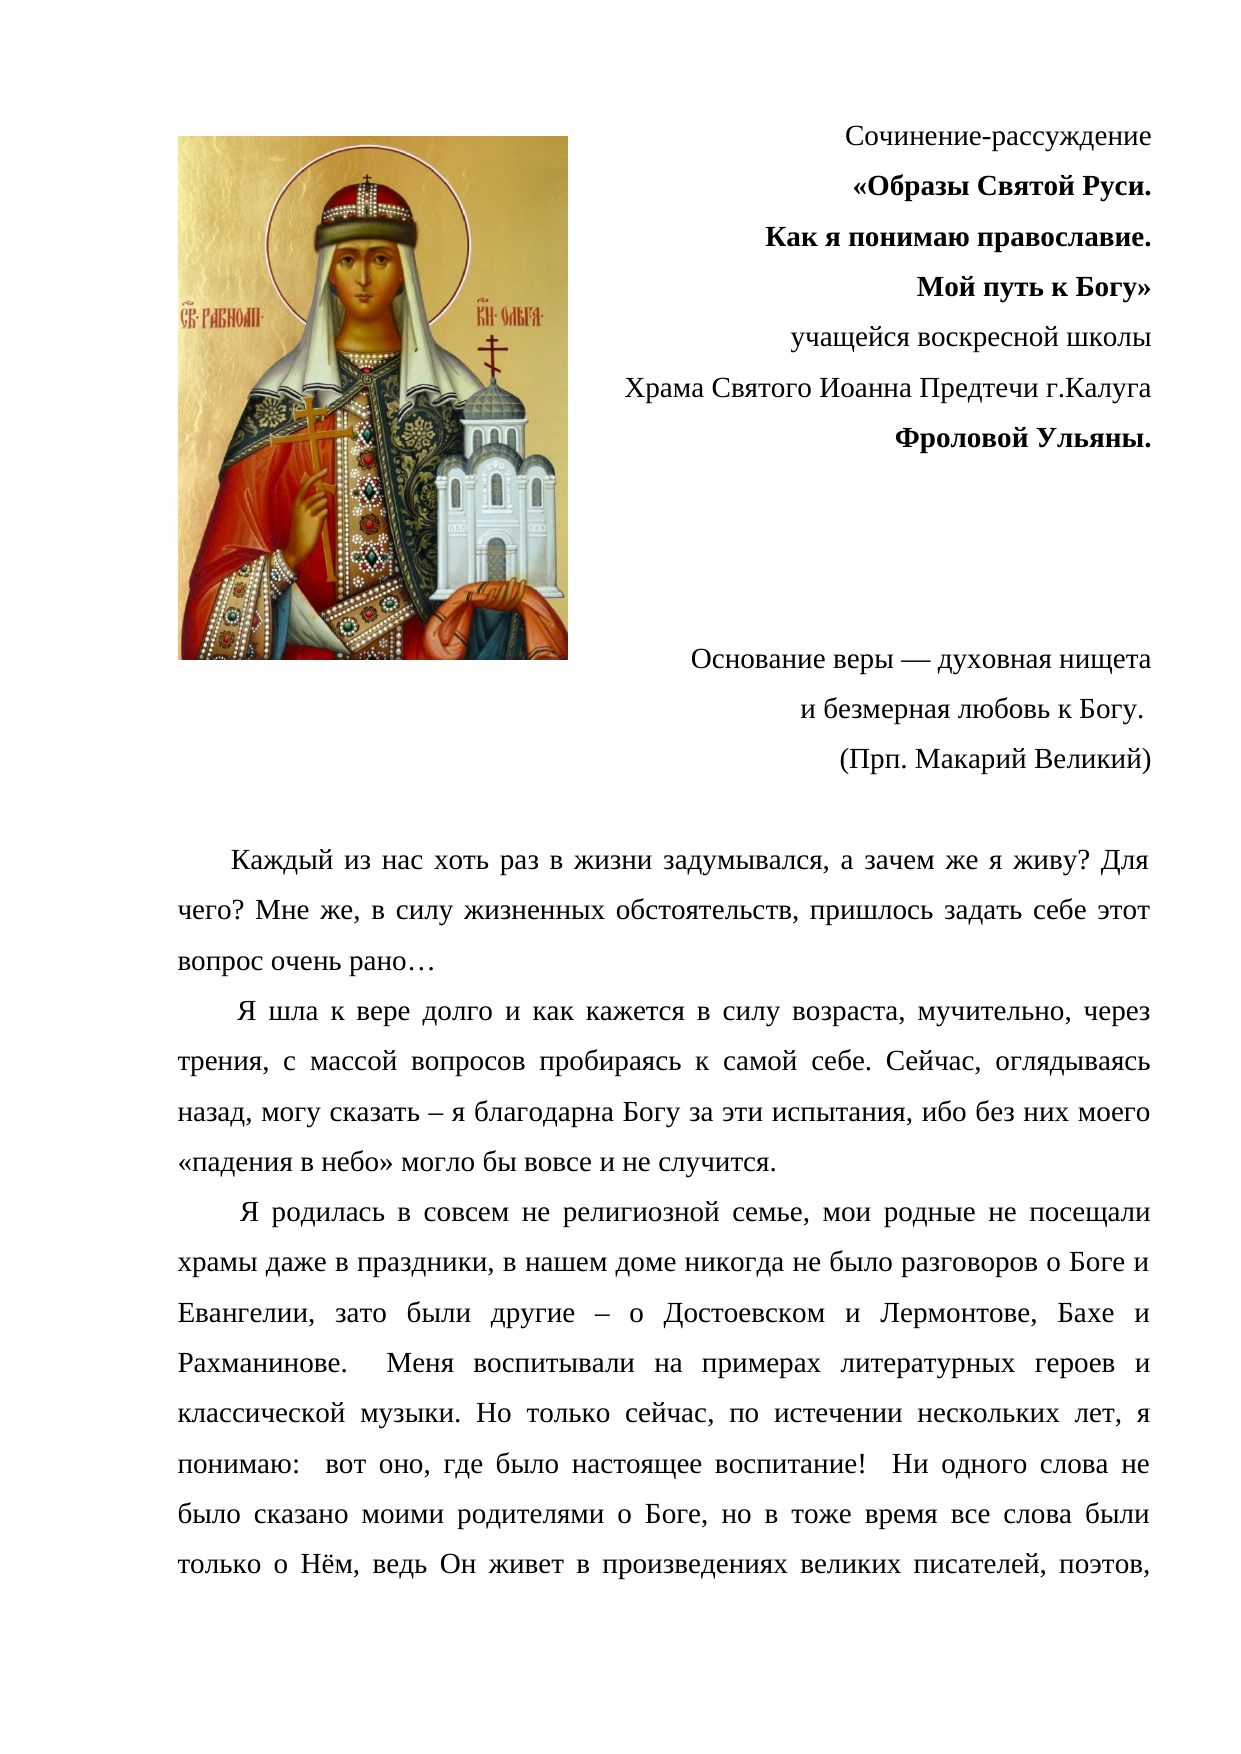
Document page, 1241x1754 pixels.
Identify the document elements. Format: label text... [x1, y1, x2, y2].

text «Образы Святой Руси. [568, 168, 1152, 202]
text Фроловой Ульяны. [568, 420, 1152, 453]
text Каждый из нас хоть раз в жизни задумывался, а зачем же я живу? Для чего? Мне же, в силу жизненных обстоятельств, пришлось задать себе этот вопрос очень рано… [177, 792, 1152, 976]
text учащейся воскресной школы [568, 319, 1152, 353]
text Храма Святого Иоанна Предтечи г.Калуга [568, 370, 1152, 403]
text Сочинение-рассуждение [177, 118, 1152, 152]
text (Прп. Макарий Великий) [177, 741, 1152, 775]
text Как я понимаю православие. [568, 219, 1152, 252]
text Мой путь к Богу» [568, 269, 1152, 303]
text и безмерная любовь к Богу. [177, 691, 1152, 725]
picture [177, 136, 568, 658]
text Я шла к вере долго и как кажется в силу возраста, мучительно, через трения, с массой вопросов пробираясь к самой себе. Сейчас, оглядываясь назад, могу сказать – я благодарна Богу за эти испытания, ибо без них моего «падения в небо» могло бы вовсе и не случится. [177, 993, 1152, 1177]
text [177, 1194, 1152, 1580]
text Основание веры — духовная нищета [177, 577, 1152, 674]
